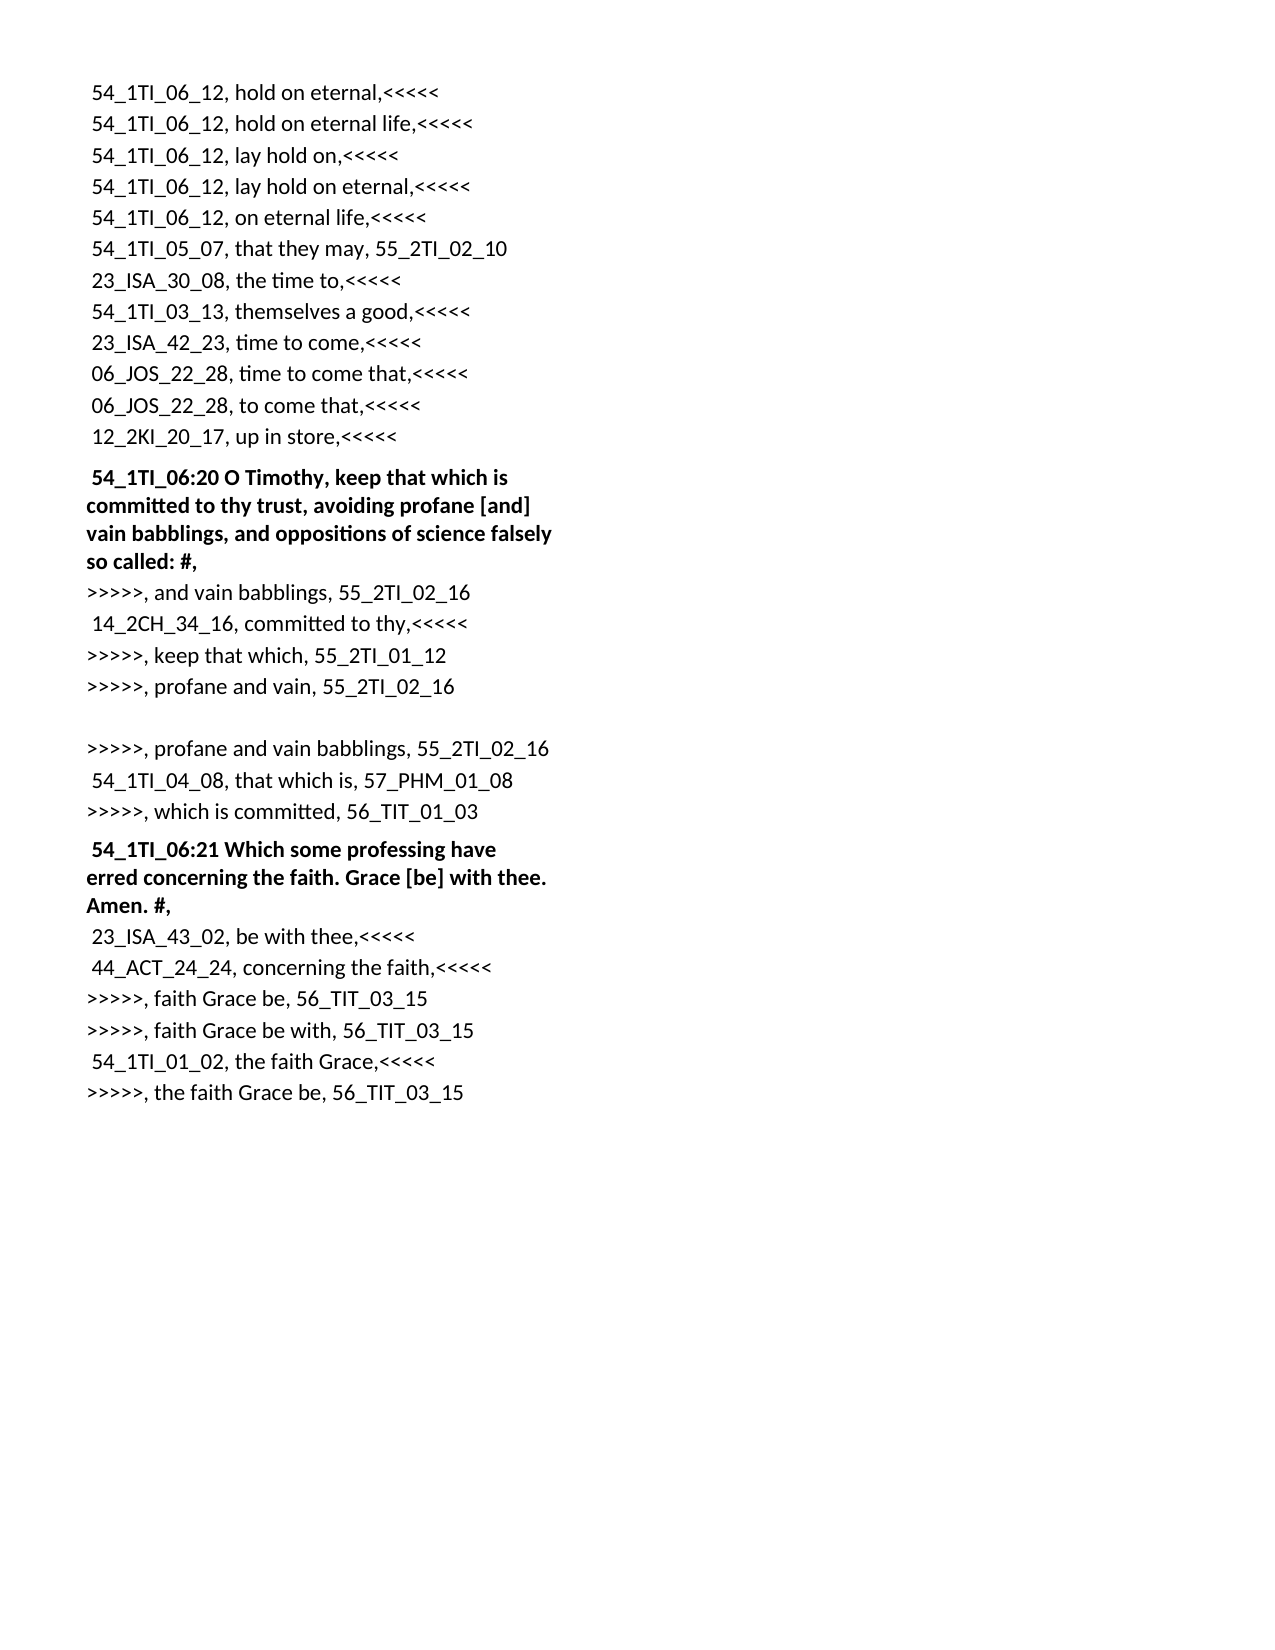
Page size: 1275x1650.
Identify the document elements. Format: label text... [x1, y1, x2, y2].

table_cell 54_1TI_05_07, that they may, 55_2TI_02_10 [75, 231, 564, 262]
table_cell >>>>>, profane and vain babblings, 55_2TI_02_16 [75, 700, 564, 762]
table_cell 54_1TI_06_12, hold on eternal,<<<<< [75, 75, 564, 106]
table_cell 54_1TI_06_12, lay hold on,<<<<< [75, 138, 564, 169]
table_cell 14_2CH_34_16, committed to thy,<<<<< [75, 606, 564, 637]
table_cell 54_1TI_06_12, lay hold on eternal,<<<<< [75, 169, 564, 200]
table_cell 54_1TI_03_13, themselves a good,<<<<< [75, 294, 564, 325]
table_cell 06_JOS_22_28, time to come that,<<<<< [75, 356, 564, 387]
table_cell >>>>>, faith Grace be, 56_TIT_03_15 [75, 981, 564, 1012]
table_cell 54_1TI_06:21 Which some professing have erred concerning the faith. Grace [be] with thee. Amen. #, [75, 825, 564, 919]
table_cell 12_2KI_20_17, up in store,<<<<< [75, 419, 564, 450]
table_cell >>>>>, profane and vain, 55_2TI_02_16 [75, 669, 564, 700]
table_cell 54_1TI_01_02, the faith Grace,<<<<< [75, 1044, 564, 1075]
table_cell 23_ISA_42_23, time to come,<<<<< [75, 325, 564, 356]
table_cell 54_1TI_04_08, that which is, 57_PHM_01_08 [75, 763, 564, 794]
table_cell 06_JOS_22_28, to come that,<<<<< [75, 388, 564, 419]
table_cell >>>>>, the faith Grace be, 56_TIT_03_15 [75, 1075, 564, 1106]
table_cell >>>>>, faith Grace be with, 56_TIT_03_15 [75, 1013, 564, 1044]
table_cell 23_ISA_43_02, be with thee,<<<<< [75, 919, 564, 950]
table_cell 23_ISA_30_08, the time to,<<<<< [75, 263, 564, 294]
table_cell >>>>>, keep that which, 55_2TI_01_12 [75, 638, 564, 669]
table_cell 44_ACT_24_24, concerning the faith,<<<<< [75, 950, 564, 981]
table_cell 54_1TI_06_12, on eternal life,<<<<< [75, 200, 564, 231]
table_cell 54_1TI_06:20 O Timothy, keep that which is committed to thy trust, avoiding profane [and] vain babblings, and oppositions of science falsely so called: #, [75, 450, 564, 575]
table_cell 54_1TI_06_12, hold on eternal life,<<<<< [75, 106, 564, 137]
table_cell >>>>>, which is committed, 56_TIT_01_03 [75, 794, 564, 825]
table_cell >>>>>, and vain babblings, 55_2TI_02_16 [75, 575, 564, 606]
